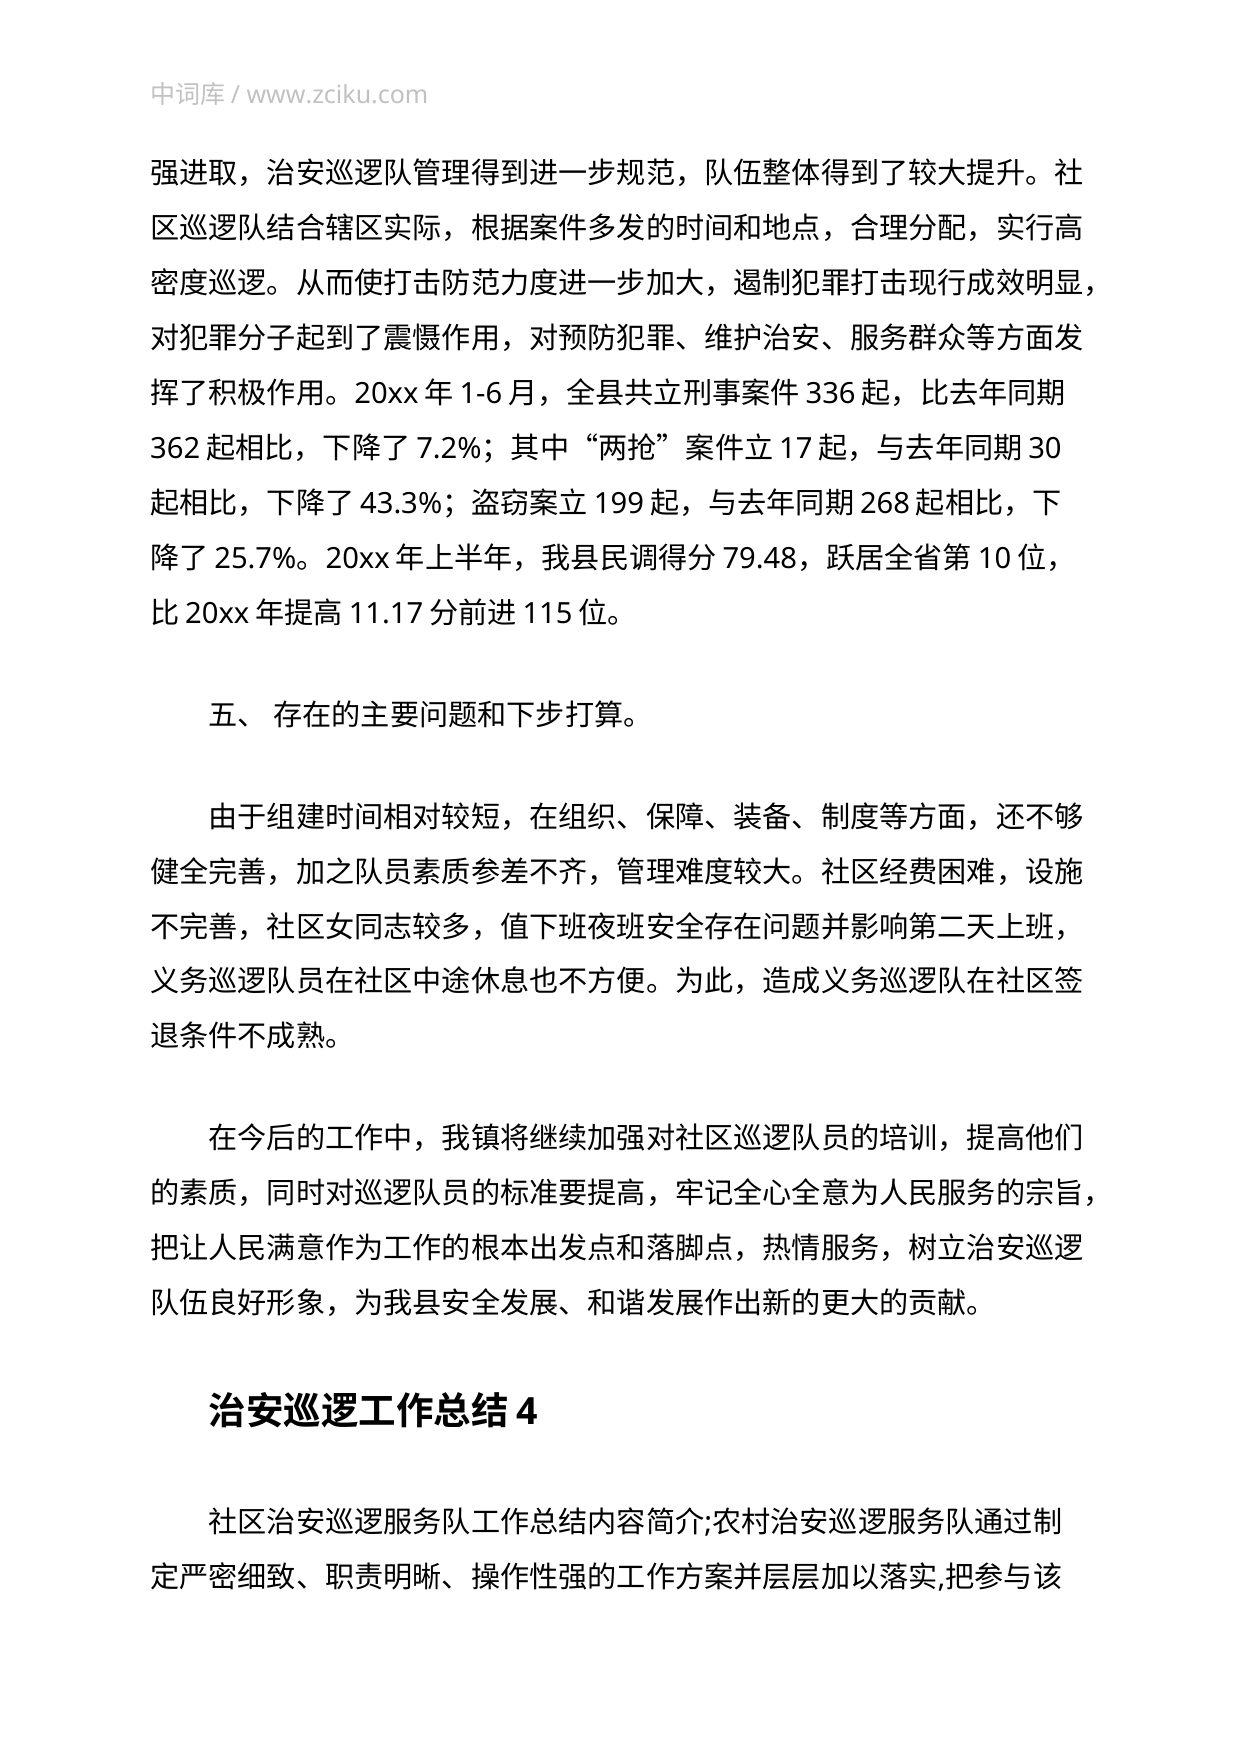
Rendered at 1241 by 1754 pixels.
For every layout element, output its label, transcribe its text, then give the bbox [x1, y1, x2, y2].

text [150, 1499, 1090, 1596]
text 由于组建时间相对较短，在组织、保障、装备、制度等方面，还不够健全完善，加之队员素质参差不齐，管理难度较大。社区经费困难，设施不完善，社区女同志较多，值下班夜班安全存在问题并影响第二天上班，义务巡逻队员在社区中途休息也不方便。为此，造成义务巡逻队在社区签退条件不成熟。 [150, 793, 1090, 1055]
text 五、 存在的主要问题和下步打算。 [150, 692, 1090, 734]
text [150, 150, 1090, 632]
text 在今后的工作中，我镇将继续加强对社区巡逻队员的培训，提高他们的素质，同时对巡逻队员的标准要提高，牢记全心全意为人民服务的宗旨，把让人民满意作为工作的根本出发点和落脚点，热情服务，树立治安巡逻队伍良好形象，为我县安全发展、和谐发展作出新的更大的贡献。 [150, 1115, 1090, 1322]
text 治安巡逻工作总结4 [150, 1381, 1090, 1436]
